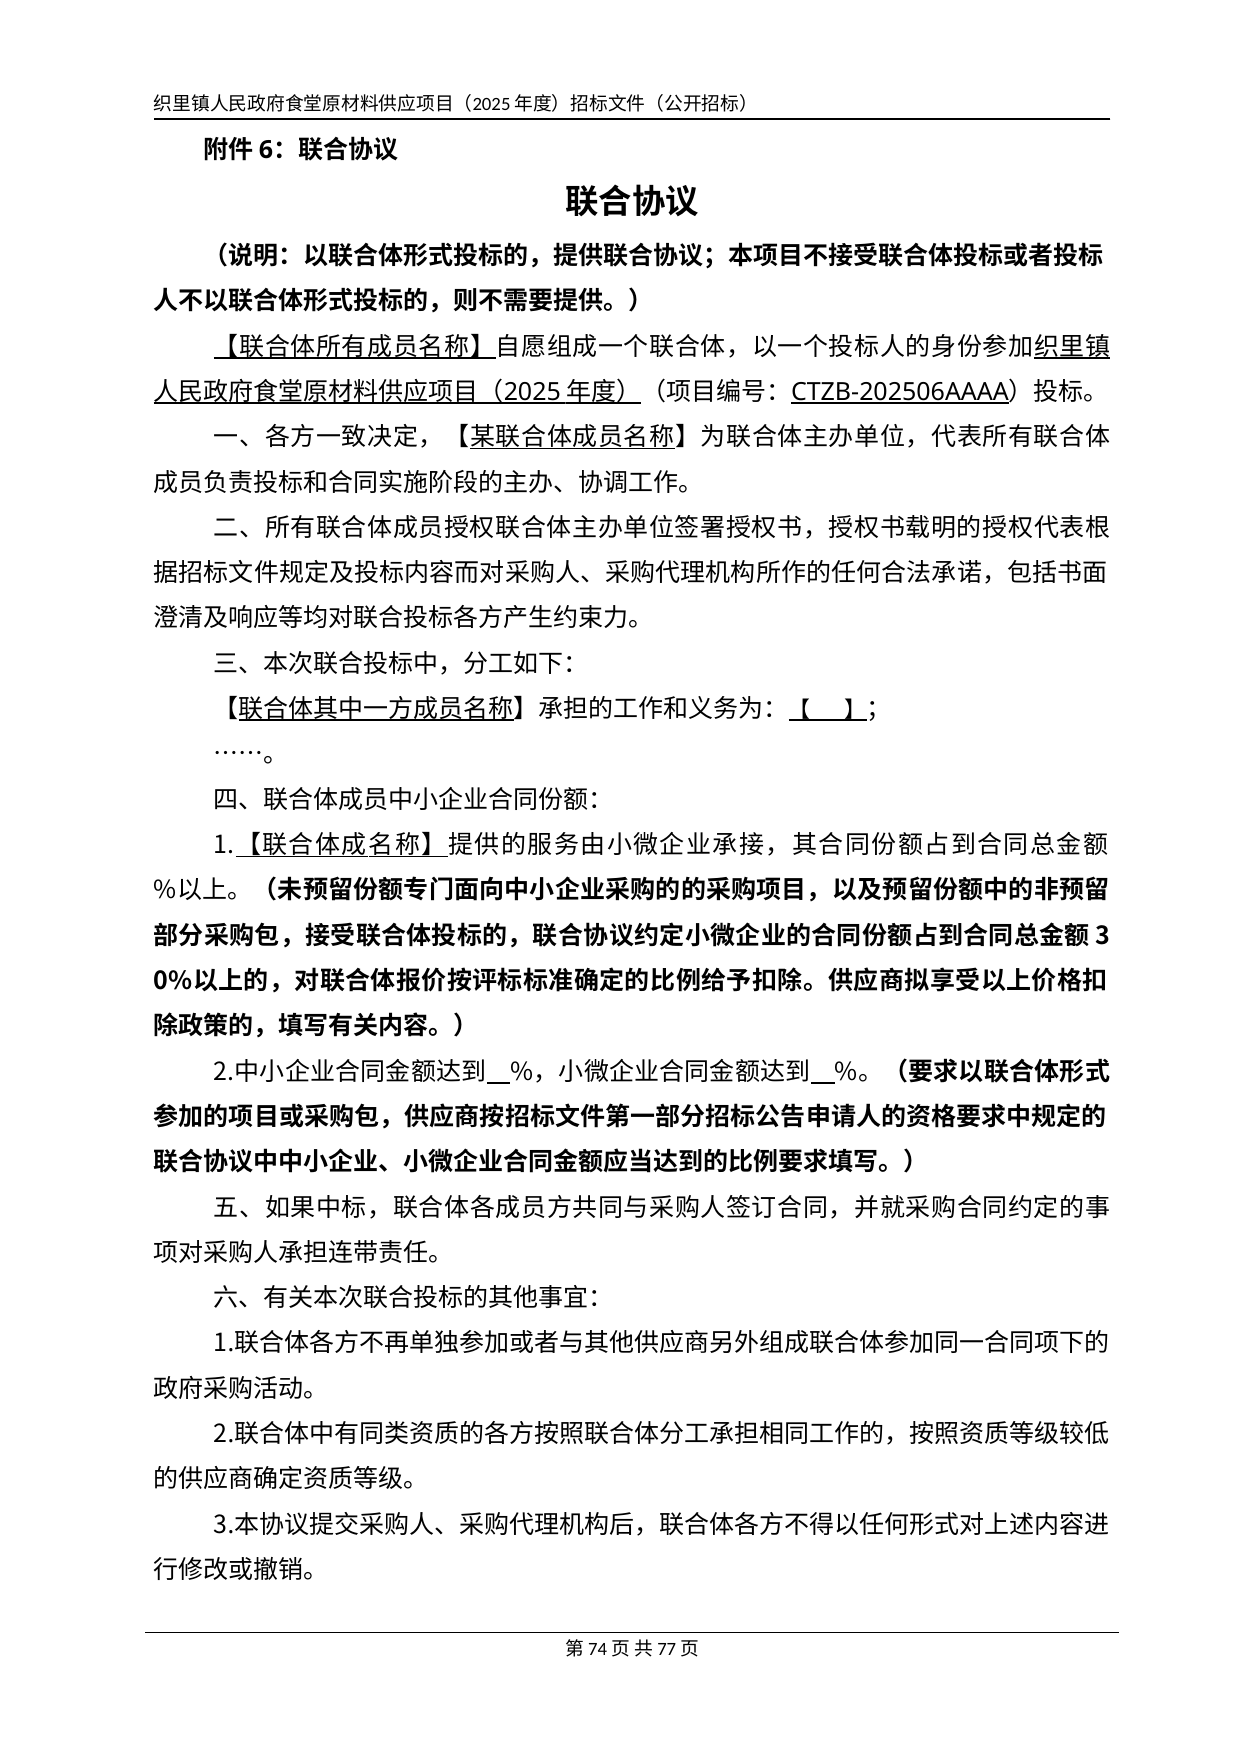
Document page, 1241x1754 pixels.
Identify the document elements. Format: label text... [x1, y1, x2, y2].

text 1.联合体各方不再单独参加或者与其他供应商另外组成联合体参加同一合同项下的政府采购活动。 [153, 1323, 1110, 1404]
text 2.联合体中有同类资质的各方按照联合体分工承担相同工作的，按照资质等级较低的供应商确定资质等级。 [153, 1413, 1110, 1495]
text 【联合体所有成员名称】自愿组成一个联合体，以一个投标人的身份参加织里镇人民政府食堂原材料供应项目（2025年度）（项目编号：CTZB-202506AAAA）投标。 [153, 326, 1110, 408]
text 二、所有联合体成员授权联合体主办单位签署授权书，授权书载明的授权代表根据招标文件规定及投标内容而对采购人、采购代理机构所作的任何合法承诺，包括书面澄清及响应等均对联合投标各方产生约束力。 [153, 507, 1110, 634]
text 三、本次联合投标中，分工如下： [153, 643, 1110, 679]
text 一、各方一致决定，【某联合体成员名称】为联合体主办单位，代表所有联合体成员负责投标和合同实施阶段的主办、协调工作。 [153, 417, 1110, 498]
text 【联合体其中一方成员名称】承担的工作和义务为：【 】； [153, 688, 1110, 725]
text ……。 [153, 734, 1110, 770]
text 五、如果中标，联合体各成员方共同与采购人签订合同，并就采购合同约定的事项对采购人承担连带责任。 [153, 1187, 1110, 1268]
subtitle 附件6：联合协议 [153, 130, 1110, 166]
text 1.【联合体成名称】提供的服务由小微企业承接，其合同份额占到合同总金额 %以上。（未预留份额专门面向中小企业采购的的采购项目，以及预留份额中的非预留部分采购包，接受联合体投标的，联合协议约定小微企业的合同份额占到合同总金额30%以上的，对联合体报价按评标标准确定的比例给予扣除。供应商拟享受以上价格扣除政策的，填写有关内容。） [153, 824, 1110, 1042]
text 3.本协议提交采购人、采购代理机构后，联合体各方不得以任何形式对上述内容进行修改或撤销。 [153, 1504, 1110, 1586]
text 六、有关本次联合投标的其他事宜： [153, 1278, 1110, 1314]
text （说明：以联合体形式投标的，提供联合协议；本项目不接受联合体投标或者投标人不以联合体形式投标的，则不需要提供。） [153, 235, 1110, 317]
text 2.中小企业合同金额达到 %，小微企业合同金额达到 %。（要求以联合体形式参加的项目或采购包，供应商按招标文件第一部分招标公告申请人的资格要求中规定的联合协议中中小企业、小微企业合同金额应当达到的比例要求填写。） [153, 1051, 1110, 1178]
text 联合协议 [153, 175, 1110, 223]
text 四、联合体成员中小企业合同份额： [153, 779, 1110, 815]
